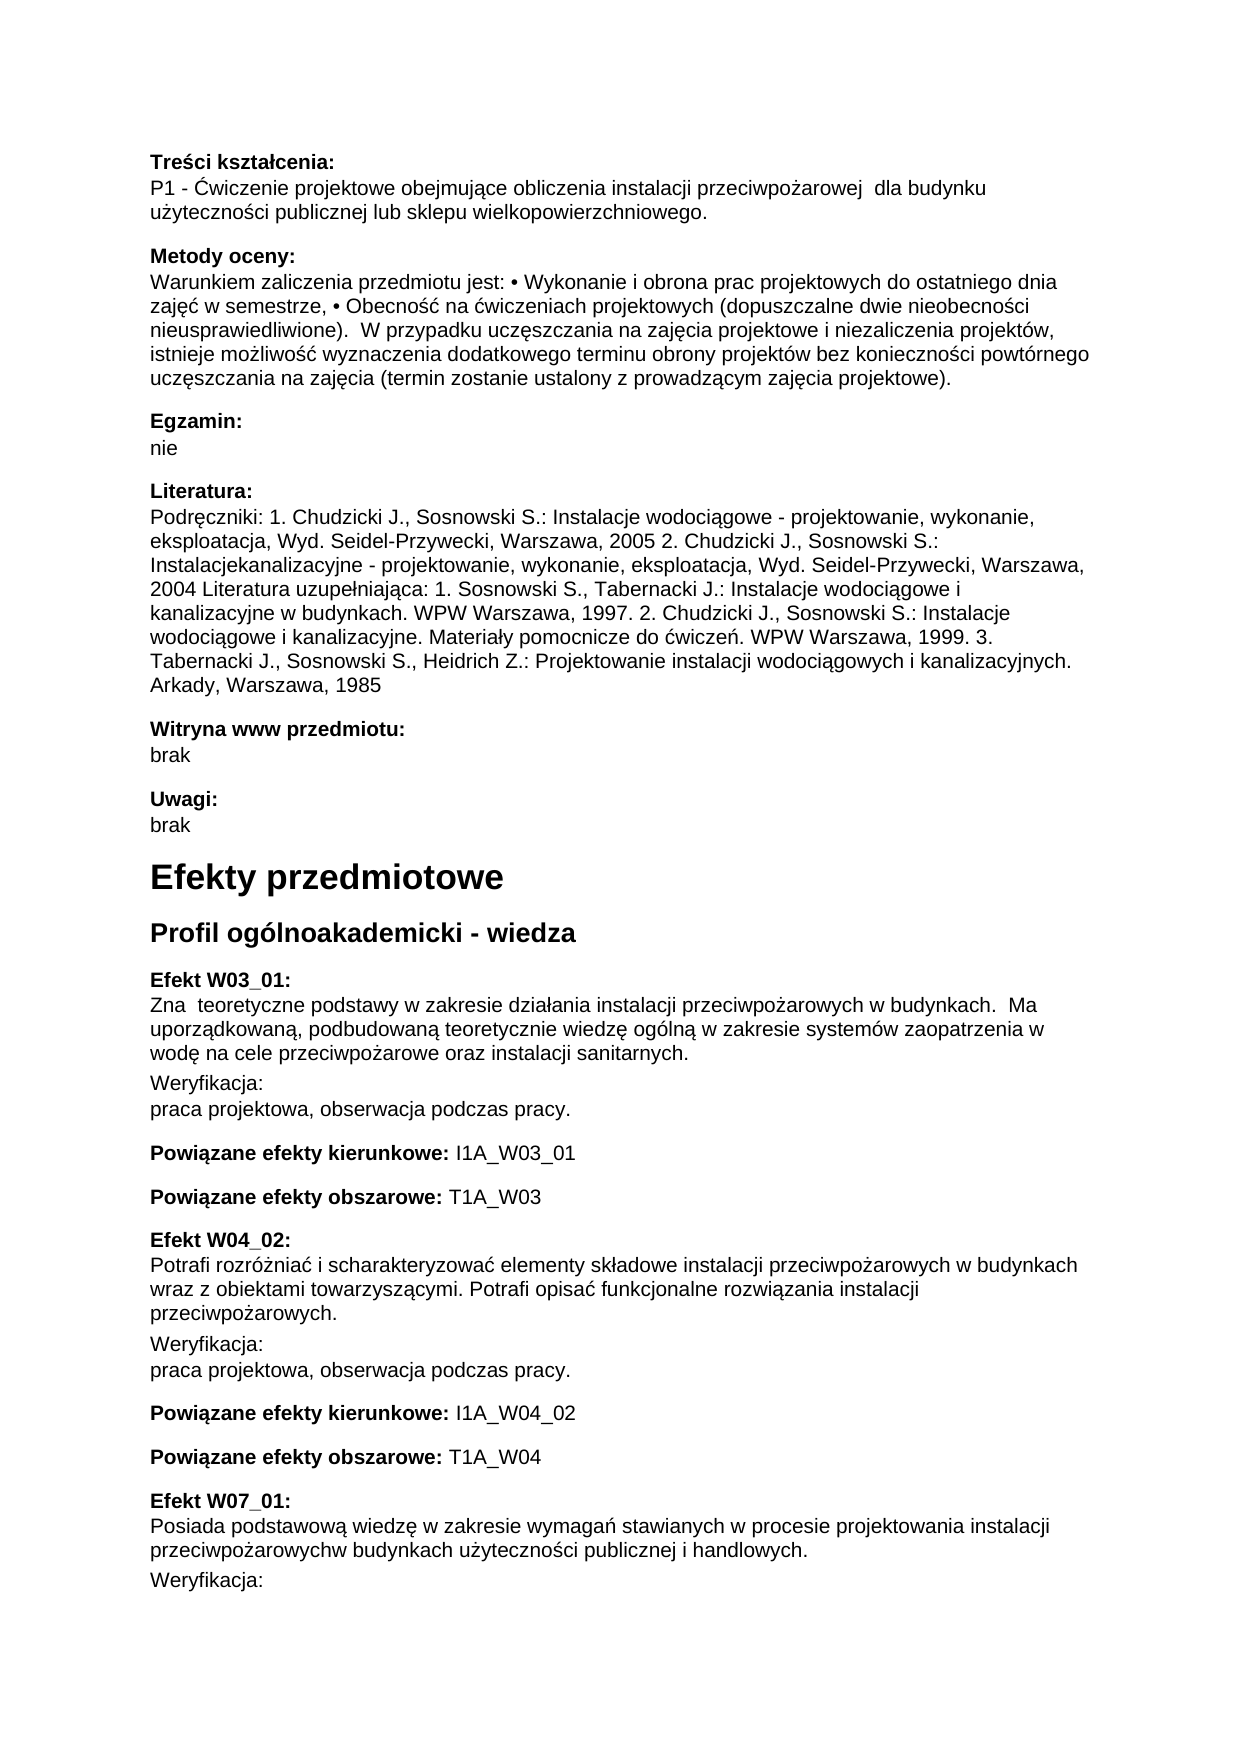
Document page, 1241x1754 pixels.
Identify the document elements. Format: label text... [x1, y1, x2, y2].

text Zna teoretyczne podstawy w zakresie działania instalacji przeciwpożarowych w budynkach. Ma uporządkowaną, podbudowaną teoretycznie wiedzę ogólną w zakresie systemów zaopatrzenia w wodę na cele przeciwpożarowe oraz instalacji sanitarnych. [150, 993, 1090, 1065]
text Efekt W03_01: [150, 968, 1090, 992]
text nie [150, 435, 1090, 459]
text Weryfikacja: [150, 1331, 1090, 1355]
text Metody oceny: [150, 244, 1090, 268]
text Uwagi: [150, 786, 1090, 810]
subtitle Efekty przedmiotowe [150, 856, 1090, 897]
text Weryfikacja: [150, 1568, 1090, 1592]
text Podręczniki: 1. Chudzicki J., Sosnowski S.: Instalacje wodociągowe - projektowanie, wykonanie, eksploatacja, Wyd. Seidel-Przywecki, Warszawa, 2005 2. Chudzicki J., Sosnowski S.: Instalacjekanalizacyjne - projektowanie, wykonanie, eksploatacja, Wyd. Seidel-Przywecki, Warszawa, 2004 Literatura uzupełniająca: 1. Sosnowski S., Tabernacki J.: Instalacje wodociągowe i kanalizacyjne w budynkach. WPW Warszawa, 1997. 2. Chudzicki J., Sosnowski S.: Instalacje wodociągowe i kanalizacyjne. Materiały pomocnicze do ćwiczeń. WPW Warszawa, 1999. 3. Tabernacki J., Sosnowski S., Heidrich Z.: Projektowanie instalacji wodociągowych i kanalizacyjnych. Arkady, Warszawa, 1985 [150, 505, 1090, 697]
text Powiązane efekty obszarowe: T1A_W04 [150, 1445, 1090, 1469]
text Efekt W07_01: [150, 1489, 1090, 1513]
text Potrafi rozróżniać i scharakteryzować elementy składowe instalacji przeciwpożarowych w budynkach wraz z obiektami towarzyszącymi. Potrafi opisać funkcjonalne rozwiązania instalacji przeciwpożarowych. [150, 1253, 1090, 1325]
text Treści kształcenia: [150, 150, 1090, 174]
text Powiązane efekty kierunkowe: I1A_W04_02 [150, 1401, 1090, 1425]
text praca projektowa, obserwacja podczas pracy. [150, 1097, 1090, 1121]
text Efekt W04_02: [150, 1228, 1090, 1252]
text praca projektowa, obserwacja podczas pracy. [150, 1357, 1090, 1381]
text P1 - Ćwiczenie projektowe obejmujące obliczenia instalacji przeciwpożarowej dla budynku użyteczności publicznej lub sklepu wielkopowierzchniowego. [150, 176, 1090, 224]
text brak [150, 812, 1090, 836]
text Witryna www przedmiotu: [150, 717, 1090, 741]
text Posiada podstawową wiedzę w zakresie wymagań stawianych w procesie projektowania instalacji przeciwpożarowychw budynkach użyteczności publicznej i handlowych. [150, 1514, 1090, 1562]
text brak [150, 743, 1090, 767]
text Weryfikacja: [150, 1071, 1090, 1095]
text Warunkiem zaliczenia przedmiotu jest: • Wykonanie i obrona prac projektowych do ostatniego dnia zajęć w semestrze, • Obecność na ćwiczeniach projektowych (dopuszczalne dwie nieobecności nieusprawiedliwione). W przypadku uczęszczania na zajęcia projektowe i niezaliczenia projektów, istnieje możliwość wyznaczenia dodatkowego terminu obrony projektów bez konieczności powtórnego uczęszczania na zajęcia (termin zostanie ustalony z prowadzącym zajęcia projektowe). [150, 270, 1090, 389]
text Egzamin: [150, 409, 1090, 433]
text Literatura: [150, 479, 1090, 503]
subtitle Profil ogólnoakademicki - wiedza [150, 917, 1090, 948]
text Powiązane efekty obszarowe: T1A_W03 [150, 1184, 1090, 1208]
text Powiązane efekty kierunkowe: I1A_W03_01 [150, 1141, 1090, 1165]
